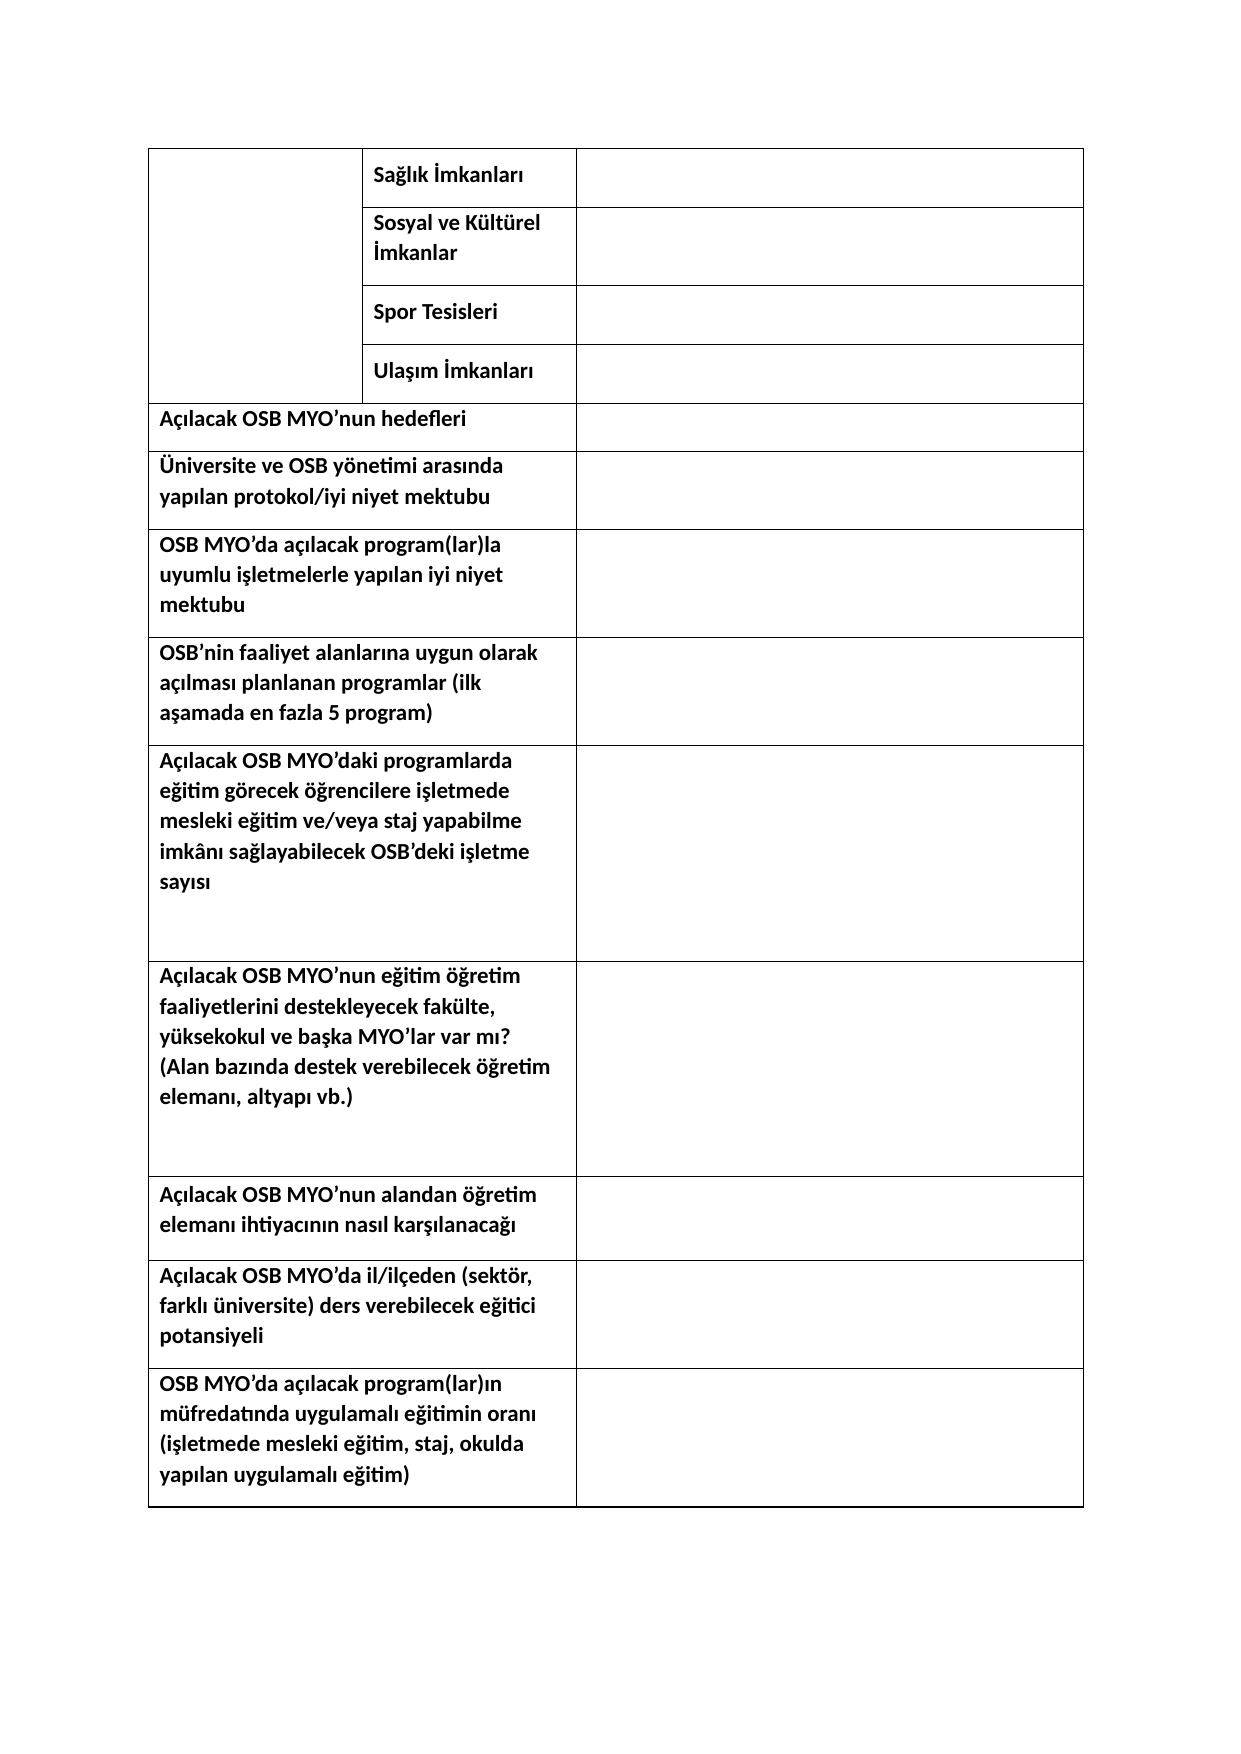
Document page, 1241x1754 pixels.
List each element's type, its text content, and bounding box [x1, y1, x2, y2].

table_cell Açılacak OSB MYO’nun hedefleri [149, 404, 576, 451]
table_cell [577, 286, 1083, 344]
table_cell Ulaşım İmkanları [363, 345, 576, 403]
table_cell [577, 345, 1083, 403]
table_cell [577, 746, 1083, 961]
table_cell [577, 452, 1083, 529]
table_cell OSB MYO’da açılacak program(lar)la uyumlu işletmelerle yapılan iyi niyet mektubu [149, 530, 576, 637]
table_cell [577, 404, 1083, 451]
table_cell Spor Tesisleri [363, 286, 576, 344]
table_cell Açılacak OSB MYO’nun alandan öğretim elemanı ihtiyacının nasıl karşılanacağı [149, 1177, 576, 1260]
table_cell Sağlık İmkanları [363, 149, 576, 207]
table_cell Üniversite ve OSB yönetimi arasında yapılan protokol/iyi niyet mektubu [149, 452, 576, 529]
table_cell [577, 1261, 1083, 1368]
table_cell OSB’nin faaliyet alanlarına uygun olarak açılması planlanan programlar (ilk aşamada en fazla 5 program) [149, 638, 576, 745]
table_cell Açılacak OSB MYO’nun eğitim öğretim faaliyetlerini destekleyecek fakülte, yüksekokul ve başka MYO’lar var mı? (Alan bazında destek verebilecek öğretim elemanı, altyapı vb.) [149, 962, 576, 1176]
table_cell [577, 962, 1083, 1176]
table_cell [577, 530, 1083, 637]
table_cell Açılacak OSB MYO’daki programlarda eğitim görecek öğrencilere işletmede mesleki eğitim ve/veya staj yapabilme imkânı sağlayabilecek OSB’deki işletme sayısı [149, 746, 576, 961]
table_cell [577, 1177, 1083, 1260]
table_cell OSB MYO’da açılacak program(lar)ın müfredatında uygulamalı eğitimin oranı (işletmede mesleki eğitim, staj, okulda yapılan uygulamalı eğitim) [149, 1369, 576, 1506]
table_cell [577, 638, 1083, 745]
table_cell Sosyal ve Kültürel İmkanlar [363, 208, 576, 285]
table_cell Açılacak OSB MYO’da il/ilçeden (sektör, farklı üniversite) ders verebilecek eğitici potansiyeli [149, 1261, 576, 1368]
table_cell [577, 1369, 1083, 1506]
table_cell [577, 208, 1083, 285]
table_cell [577, 149, 1083, 207]
